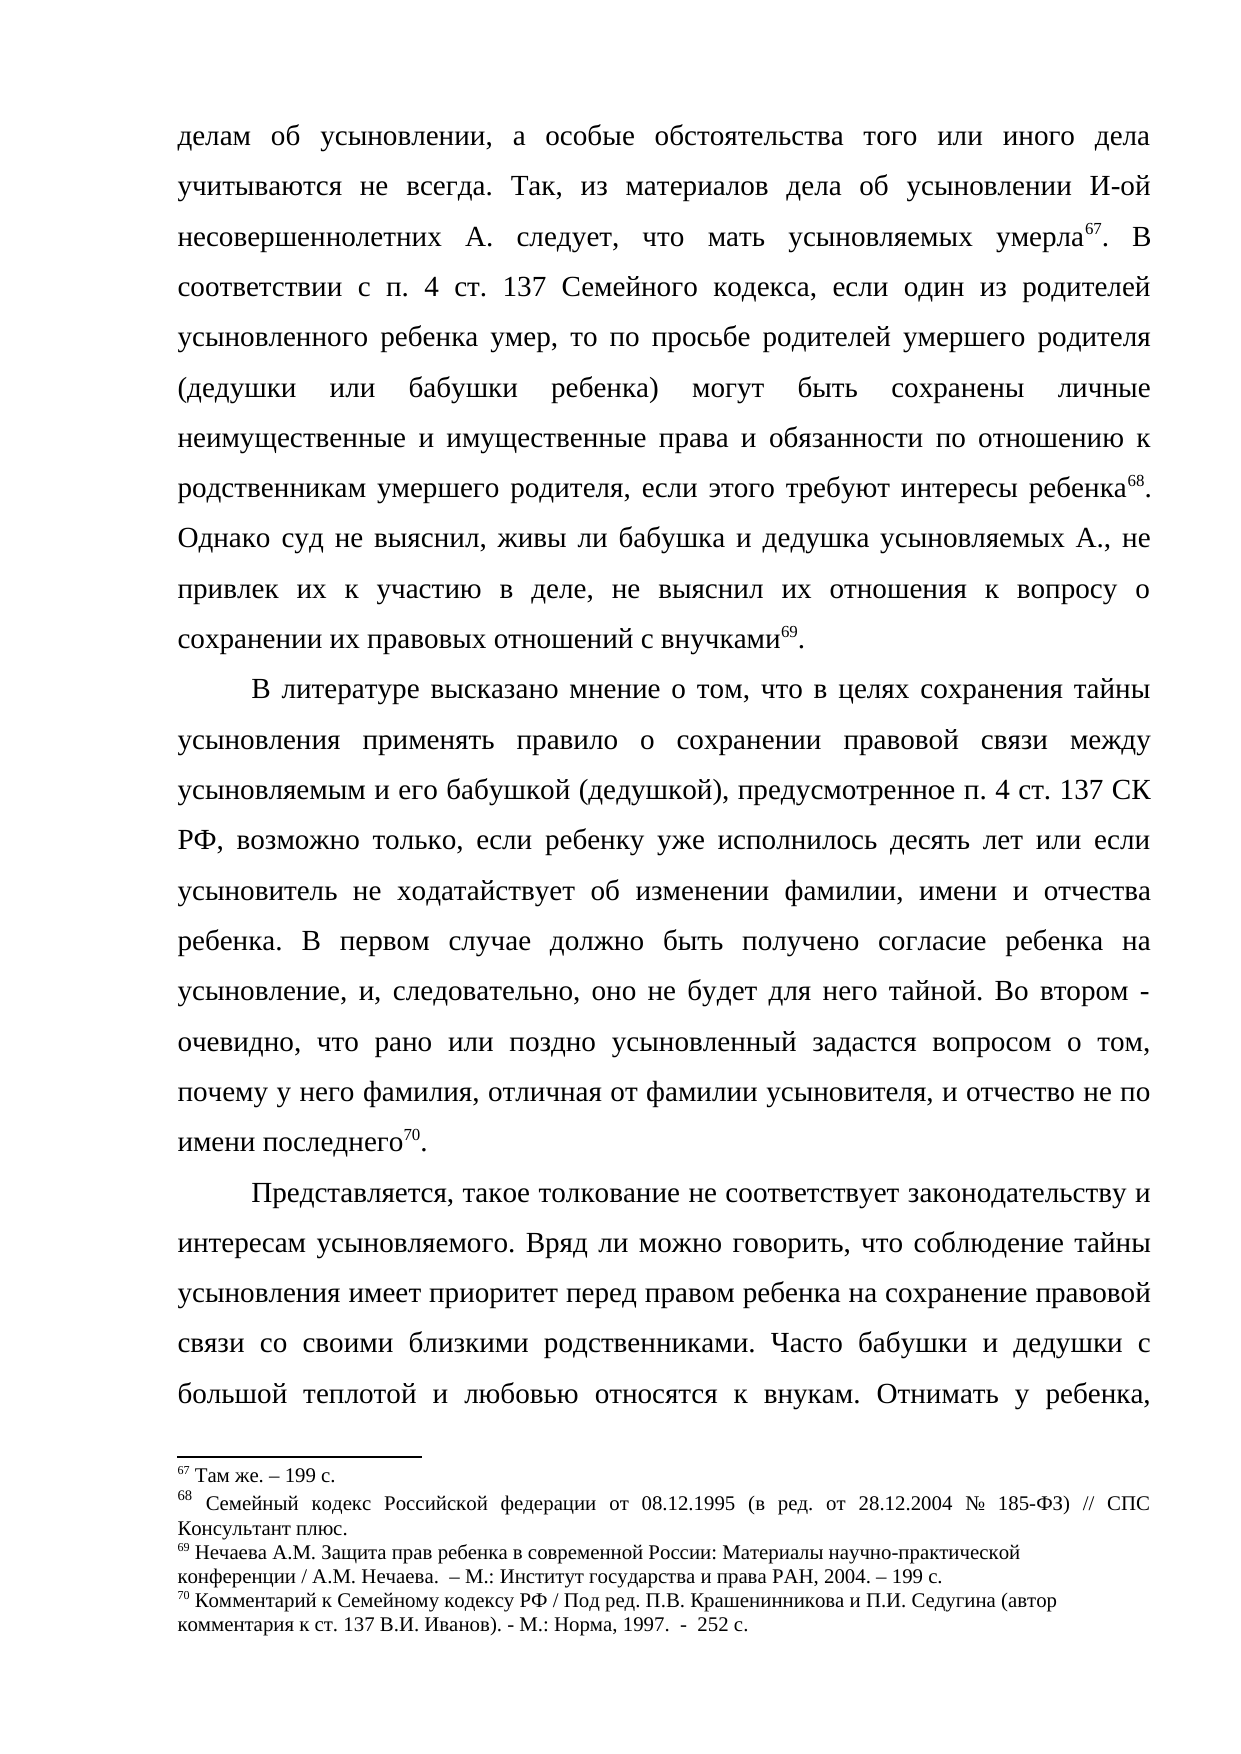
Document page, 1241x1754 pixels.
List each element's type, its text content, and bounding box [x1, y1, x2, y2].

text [177, 118, 1152, 655]
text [177, 1175, 1152, 1409]
text В литературе высказано мнение о том, что в целях сохранения тайны усыновления применять правило о сохранении правовой связи между усыновляемым и его бабушкой (дедушкой), предусмотренное п. 4 ст. 137 СК РФ, возможно только, если ребенку уже исполнилось десять лет или если усыновитель не ходатайствует об изменении фамилии, имени и отчества ребенка. В первом случае должно быть получено согласие ребенка на усыновление, и, следовательно, оно не будет для него тайной. Во втором - очевидно, что рано или поздно усыновленный задастся вопросом о том, почему у него фамилия, отличная от фамилии усыновителя, и отчество не по имени последнего. [177, 672, 1152, 1158]
